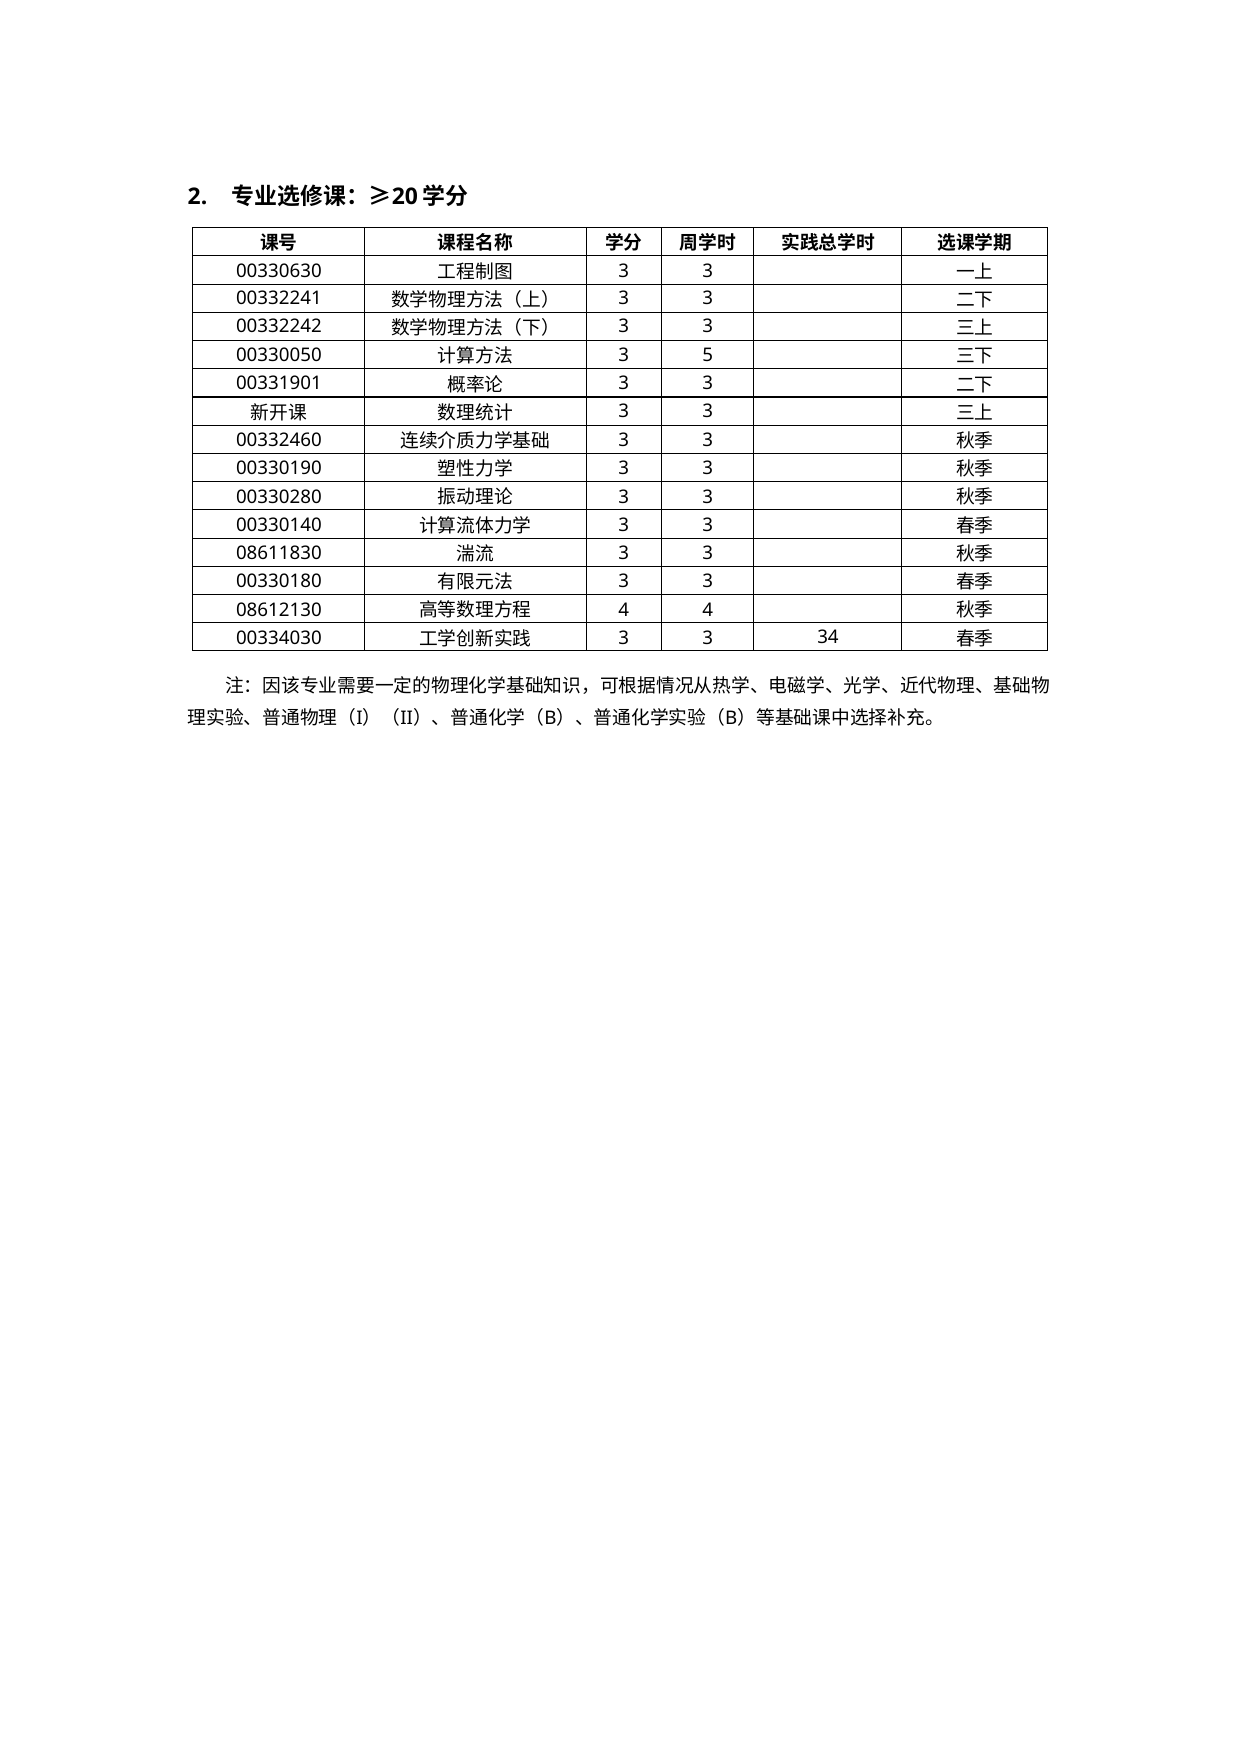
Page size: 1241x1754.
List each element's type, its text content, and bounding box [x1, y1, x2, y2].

table_cell [754, 482, 901, 509]
table_cell 数学物理方法（下） [365, 313, 586, 340]
table_cell 新开课 [193, 398, 364, 424]
table_cell 3 [587, 567, 661, 594]
table_cell [754, 341, 901, 368]
table_cell 3 [662, 313, 753, 340]
table_cell 连续介质力学基础 [365, 426, 586, 453]
table_cell 3 [587, 539, 661, 566]
table_cell 4 [587, 595, 661, 622]
table_cell 3 [662, 256, 753, 283]
table_cell 计算方法 [365, 341, 586, 368]
table_cell 3 [662, 398, 753, 424]
table_cell 3 [662, 426, 753, 453]
table_cell 振动理论 [365, 482, 586, 509]
table_header 实践总学时 [754, 228, 901, 255]
table_cell 3 [587, 426, 661, 453]
table_cell [754, 285, 901, 312]
subtitle 专业选修课：≥20学分 [187, 162, 1053, 227]
table_cell 00330180 [193, 567, 364, 594]
table_cell 春季 [902, 623, 1047, 650]
table_cell 00332242 [193, 313, 364, 340]
table_cell 塑性力学 [365, 454, 586, 481]
table_cell 二下 [902, 285, 1047, 312]
table_cell 00330140 [193, 510, 364, 537]
table_cell 二下 [902, 369, 1047, 396]
table_cell 00330630 [193, 256, 364, 283]
table_cell 工程制图 [365, 256, 586, 283]
table_cell 3 [662, 454, 753, 481]
table_cell 3 [587, 285, 661, 312]
table_cell 秋季 [902, 426, 1047, 453]
table_cell 08612130 [193, 595, 364, 622]
table_cell 计算流体力学 [365, 510, 586, 537]
text 注：因该专业需要一定的物理化学基础知识，可根据情况从热学、电磁学、光学、近代物理、基础物理实验、普通物理（I）（II）、普通化学（B）、普通化学实验（B）等基础课中选择补充。 [187, 668, 1053, 733]
table_cell 00332460 [193, 426, 364, 453]
table_header 选课学期 [902, 228, 1047, 255]
table_cell 秋季 [902, 454, 1047, 481]
table_cell 三下 [902, 341, 1047, 368]
table_cell 34 [754, 623, 901, 650]
table_cell 三上 [902, 313, 1047, 340]
table_cell 3 [587, 256, 661, 283]
table_cell 00332241 [193, 285, 364, 312]
table_cell 秋季 [902, 595, 1047, 622]
table_cell 3 [662, 369, 753, 396]
table_cell 概率论 [365, 369, 586, 396]
table_cell 春季 [902, 567, 1047, 594]
table_cell 秋季 [902, 482, 1047, 509]
table_header 课程名称 [365, 228, 586, 255]
table_cell 3 [662, 567, 753, 594]
table_cell 3 [662, 285, 753, 312]
table_cell 5 [662, 341, 753, 368]
table_cell 春季 [902, 510, 1047, 537]
table_cell [754, 313, 901, 340]
table_cell [754, 256, 901, 283]
table_cell 00330280 [193, 482, 364, 509]
table_cell 三上 [902, 398, 1047, 424]
table_cell 工学创新实践 [365, 623, 586, 650]
table_cell 3 [587, 313, 661, 340]
table_cell [754, 426, 901, 453]
table_cell 3 [587, 454, 661, 481]
table_cell 3 [587, 398, 661, 424]
table_cell 3 [662, 539, 753, 566]
table_cell [754, 539, 901, 566]
table_cell 3 [662, 482, 753, 509]
table_cell 3 [587, 623, 661, 650]
table_header 课号 [193, 228, 364, 255]
table_cell 3 [587, 510, 661, 537]
table_cell 3 [662, 623, 753, 650]
table_cell 3 [662, 510, 753, 537]
table_cell 有限元法 [365, 567, 586, 594]
table_cell 数学物理方法（上） [365, 285, 586, 312]
table_cell 3 [587, 369, 661, 396]
table_cell [754, 454, 901, 481]
table_header 学分 [587, 228, 661, 255]
table_cell [754, 369, 901, 396]
table_cell 3 [587, 341, 661, 368]
table_cell [754, 567, 901, 594]
table_header 周学时 [662, 228, 753, 255]
table_cell 00330050 [193, 341, 364, 368]
table_cell 4 [662, 595, 753, 622]
table_cell 00334030 [193, 623, 364, 650]
table_cell 高等数理方程 [365, 595, 586, 622]
table_cell 00331901 [193, 369, 364, 396]
table_cell 秋季 [902, 539, 1047, 566]
table_cell [754, 510, 901, 537]
table_cell 一上 [902, 256, 1047, 283]
table_cell 3 [587, 482, 661, 509]
table_cell 00330190 [193, 454, 364, 481]
table_cell [754, 595, 901, 622]
table_cell [754, 398, 901, 424]
table_cell 数理统计 [365, 398, 586, 424]
table_cell 08611830 [193, 539, 364, 566]
table_cell 湍流 [365, 539, 586, 566]
